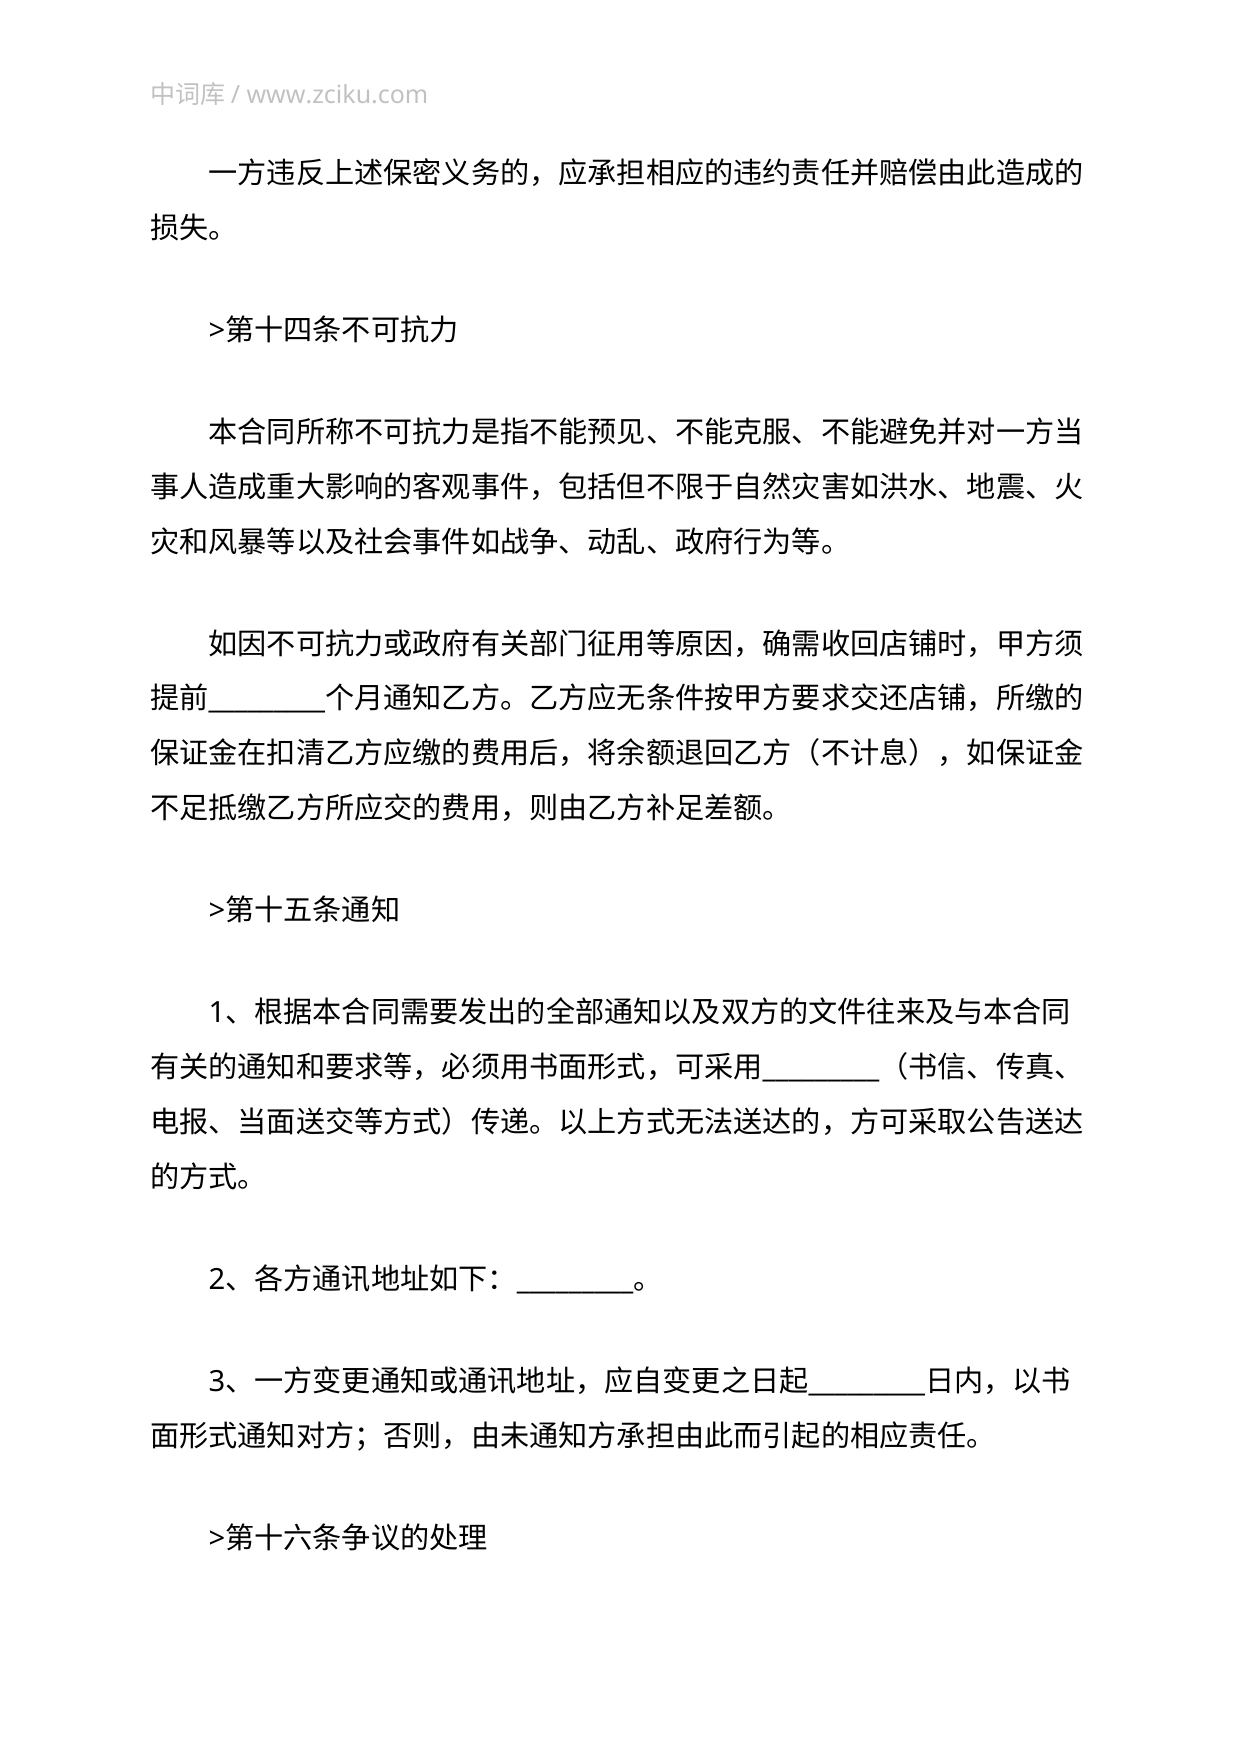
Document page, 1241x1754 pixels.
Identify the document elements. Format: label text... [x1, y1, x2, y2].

text 1、根据本合同需要发出的全部通知以及双方的文件往来及与本合同有关的通知和要求等，必须用书面形式，可采用_________（书信、传真、电报、当面送交等方式）传递。以上方式无法送达的，方可采取公告送达的方式。 [150, 989, 1090, 1196]
text >第十六条争议的处理 [150, 1514, 1090, 1557]
text 如因不可抗力或政府有关部门征用等原因，确需收回店铺时，甲方须提前_________个月通知乙方。乙方应无条件按甲方要求交还店铺，所缴的保证金在扣清乙方应缴的费用后，将余额退回乙方（不计息），如保证金不足抵缴乙方所应交的费用，则由乙方补足差额。 [150, 620, 1090, 827]
text >第十五条通知 [150, 887, 1090, 929]
text 本合同所称不可抗力是指不能预见、不能克服、不能避免并对一方当事人造成重大影响的客观事件，包括但不限于自然灾害如洪水、地震、火灾和风暴等以及社会事件如战争、动乱、政府行为等。 [150, 409, 1090, 561]
text 3、一方变更通知或通讯地址，应自变更之日起_________日内，以书面形式通知对方；否则，由未通知方承担由此而引起的相应责任。 [150, 1357, 1090, 1455]
text 2、各方通讯地址如下：_________。 [150, 1255, 1090, 1298]
text 一方违反上述保密义务的，应承担相应的违约责任并赔偿由此造成的损失。 [150, 150, 1090, 247]
text >第十四条不可抗力 [150, 307, 1090, 349]
